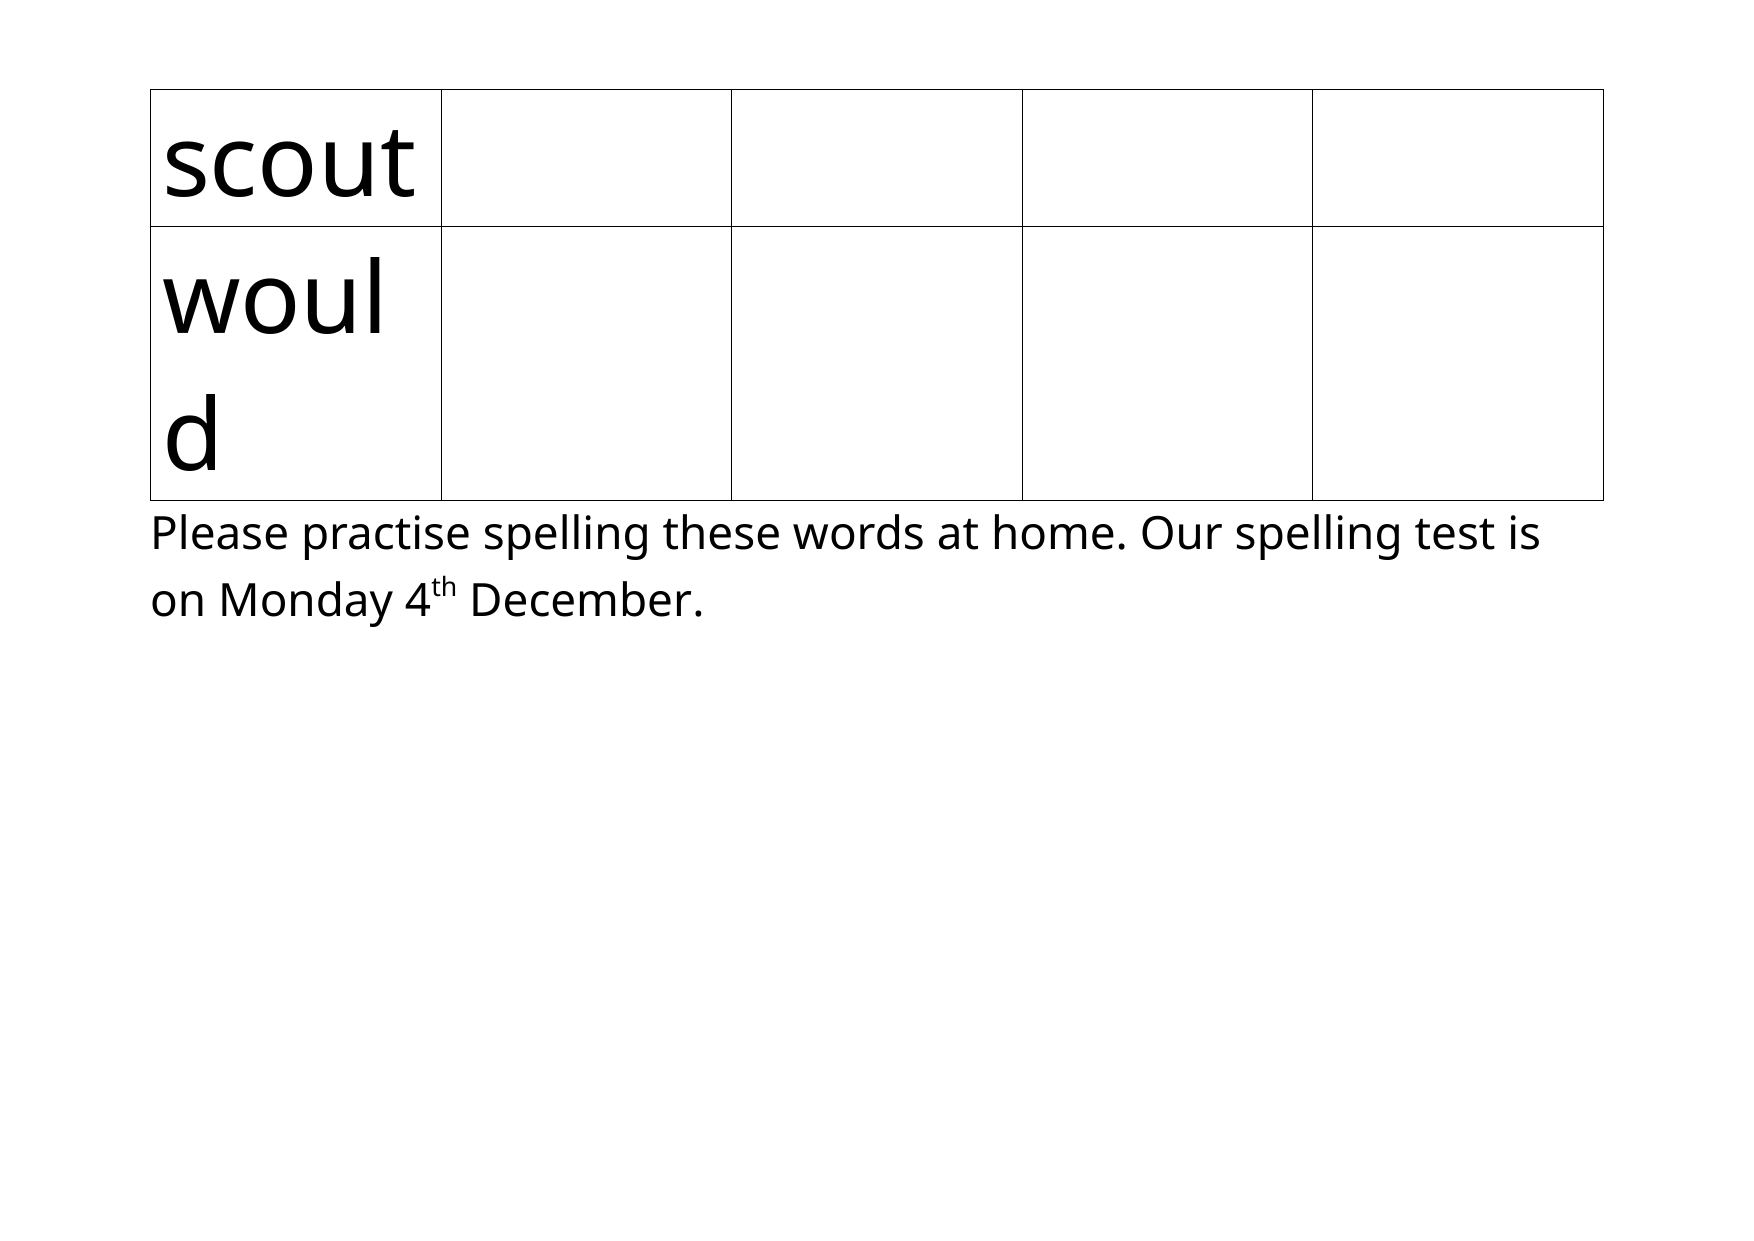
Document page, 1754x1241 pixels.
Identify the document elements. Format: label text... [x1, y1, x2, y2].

table_cell would [151, 227, 441, 499]
table_cell [732, 90, 1022, 226]
table_cell [442, 90, 731, 226]
table_cell [1023, 90, 1312, 226]
table_cell [1313, 227, 1603, 499]
text Please practise spelling these words at home. Our spelling test is on Monday 4th December. [150, 501, 1604, 630]
table_cell [1313, 90, 1603, 226]
table_cell [1023, 227, 1312, 499]
table_cell scout [151, 90, 441, 226]
table_cell [442, 227, 731, 499]
table_cell [732, 227, 1022, 499]
